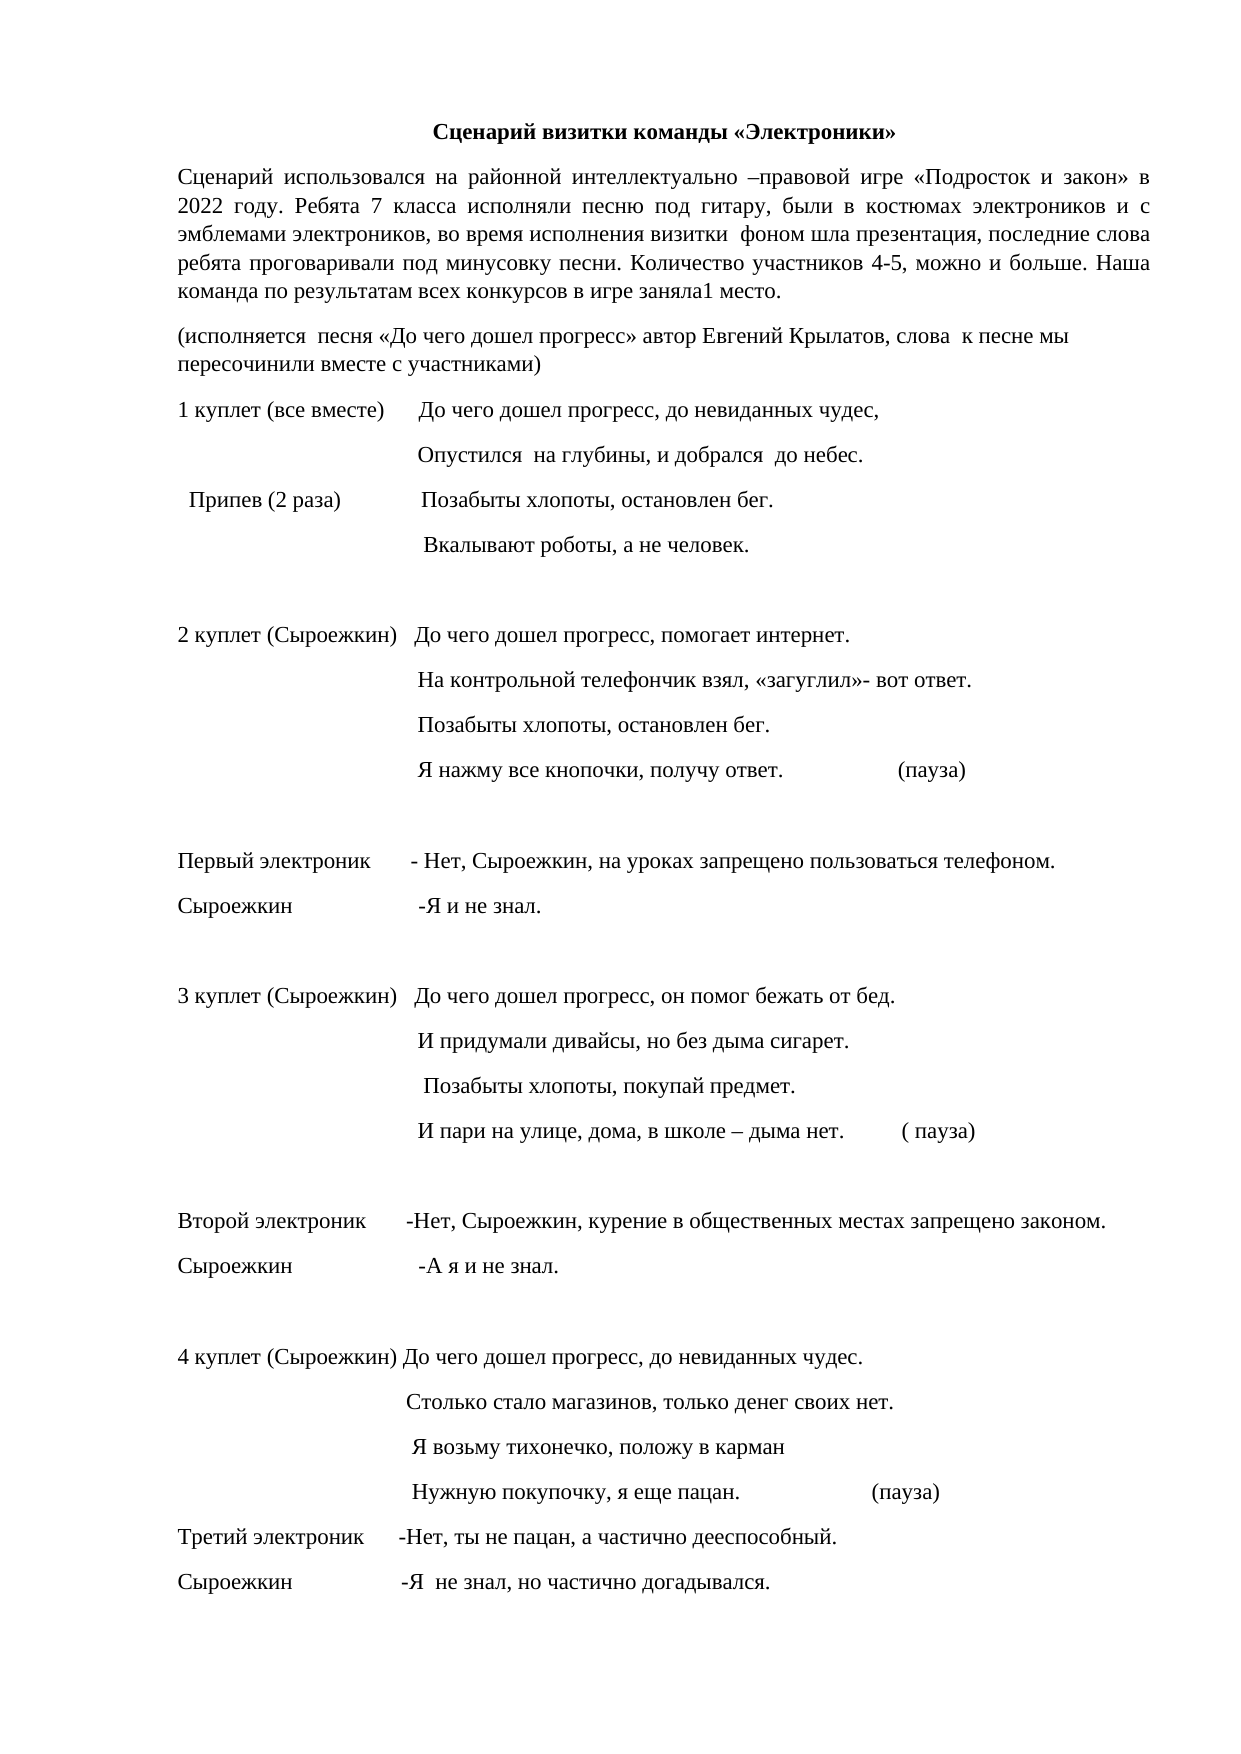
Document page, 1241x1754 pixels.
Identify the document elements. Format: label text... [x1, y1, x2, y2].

text Вкалывают роботы, а не человек. [177, 531, 1152, 557]
text Позабыты хлопоты, остановлен бег. [177, 711, 1152, 738]
text Третий электроник -Нет, ты не пацан, а частично дееспособный. [177, 1523, 1152, 1549]
text Позабыты хлопоты, покупай предмет. [177, 1072, 1152, 1098]
text Сыроежкин -Я и не знал. [177, 892, 1152, 918]
text Припев (2 раза) Позабыты хлопоты, остановлен бег. [177, 486, 1152, 512]
text 1 куплет (все вместе) До чего дошел прогресс, до невиданных чудес, [177, 396, 1152, 422]
text 4 куплет (Сыроежкин) До чего дошел прогресс, до невиданных чудес. [177, 1343, 1152, 1369]
text Сценарий использовался на районной интеллектуально –правовой игре «Подросток и закон» в 2022 году. Ребята 7 класса исполняли песню под гитару, были в костюмах электроников и с эмблемами электроников, во время исполнения визитки фоном шла презентация, последние слова ребята проговаривали под минусовку песни. Количество участников 4-5, можно и больше. Наша команда по результатам всех конкурсов в игре заняла1 место. [177, 163, 1152, 303]
text Столько стало магазинов, только денег своих нет. [177, 1388, 1152, 1414]
text 3 куплет (Сыроежкин) До чего дошел прогресс, он помог бежать от бед. [177, 982, 1152, 1008]
text Я возьму тихонечко, положу в карман [177, 1433, 1152, 1459]
text И пари на улице, дома, в школе – дыма нет. ( пауза) [177, 1117, 1152, 1144]
text Сыроежкин -А я и не знал. [177, 1253, 1152, 1279]
text На контрольной телефончик взял, «загуглил»- вот ответ. [177, 666, 1152, 693]
text Первый электроник - Нет, Сыроежкин, на уроках запрещено пользоваться телефоном. [177, 847, 1152, 873]
text 2 куплет (Сыроежкин) До чего дошел прогресс, помогает интернет. [177, 621, 1152, 647]
text (исполняется песня «До чего дошел прогресс» автор Евгений Крылатов, слова к песне мы пересочинили вместе с участниками) [177, 322, 1152, 377]
text Сценарий визитки команды «Электроники» [177, 118, 1152, 144]
text Второй электроник -Нет, Сыроежкин, курение в общественных местах запрещено законом. [177, 1207, 1152, 1234]
text И придумали дивайсы, но без дыма сигарет. [177, 1027, 1152, 1053]
text Нужную покупочку, я еще пацан. (пауза) [177, 1478, 1152, 1504]
text Я нажму все кнопочки, получу ответ. (пауза) [177, 756, 1152, 783]
text Сыроежкин -Я не знал, но частично догадывался. [177, 1568, 1152, 1595]
text Опустился на глубины, и добрался до небес. [177, 441, 1152, 467]
